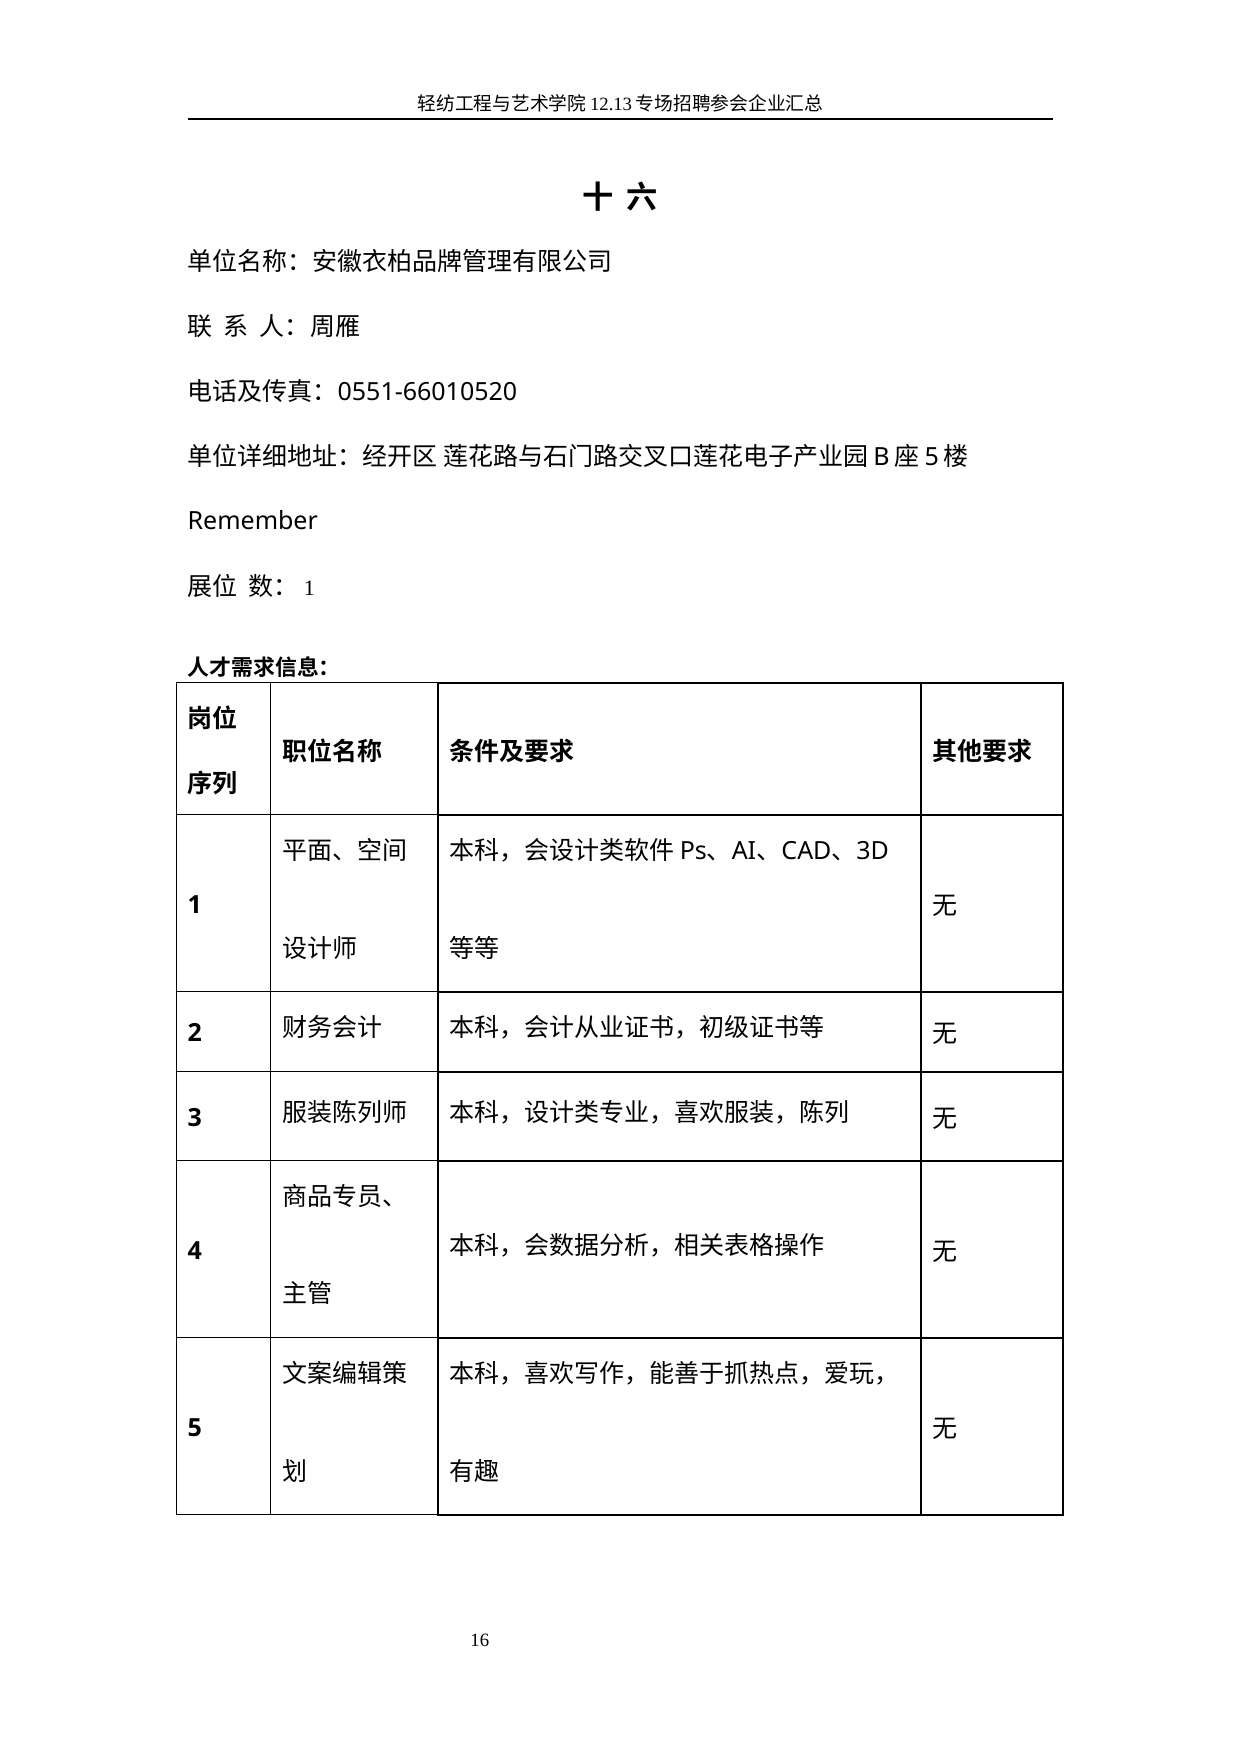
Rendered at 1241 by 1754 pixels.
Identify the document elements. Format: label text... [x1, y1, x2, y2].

table_header 岗位序列 [177, 683, 270, 814]
table_cell 1 [177, 815, 270, 991]
text 电话及传真：0551-66010520 [187, 357, 1053, 422]
text 人才需求信息： [187, 649, 1053, 682]
table_cell 5 [177, 1338, 270, 1514]
table_cell 平面、空间设计师 [271, 815, 437, 991]
table_cell 无 [922, 816, 1062, 991]
table_cell 文案编辑策划 [271, 1338, 437, 1514]
table_cell 本科，会设计类软件Ps、AI、CAD、3D 等等 [439, 816, 920, 991]
table_cell 服装陈列师 [271, 1072, 437, 1160]
table_header 职位名称 [271, 683, 437, 814]
text 单位详细地址：经开区 莲花路与石门路交叉口莲花电子产业园B座5楼 Remember [187, 422, 1053, 552]
table_cell 无 [922, 1073, 1062, 1160]
table_cell 本科，会数据分析，相关表格操作 [439, 1162, 920, 1337]
text 展位 数： 1 [187, 552, 1053, 617]
table_cell 无 [922, 1339, 1062, 1514]
text 单位名称：安徽衣柏品牌管理有限公司 [187, 227, 1053, 292]
table_header 其他要求 [922, 684, 1062, 814]
text 联 系 人：周雁 [187, 292, 1053, 357]
table_header 条件及要求 [439, 684, 920, 814]
table_cell 2 [177, 992, 270, 1071]
table_cell 3 [177, 1072, 270, 1160]
table_cell 本科，喜欢写作，能善于抓热点，爱玩，有趣 [439, 1339, 920, 1514]
table_cell 4 [177, 1161, 270, 1337]
table_cell 财务会计 [271, 992, 437, 1071]
text 十 六 [187, 162, 1053, 227]
table_cell 商品专员、主管 [271, 1161, 437, 1337]
table_cell 无 [922, 1162, 1062, 1337]
table_cell 本科，设计类专业，喜欢服装，陈列 [439, 1073, 920, 1160]
table_cell 无 [922, 993, 1062, 1071]
table_cell 本科，会计从业证书，初级证书等 [439, 993, 920, 1071]
